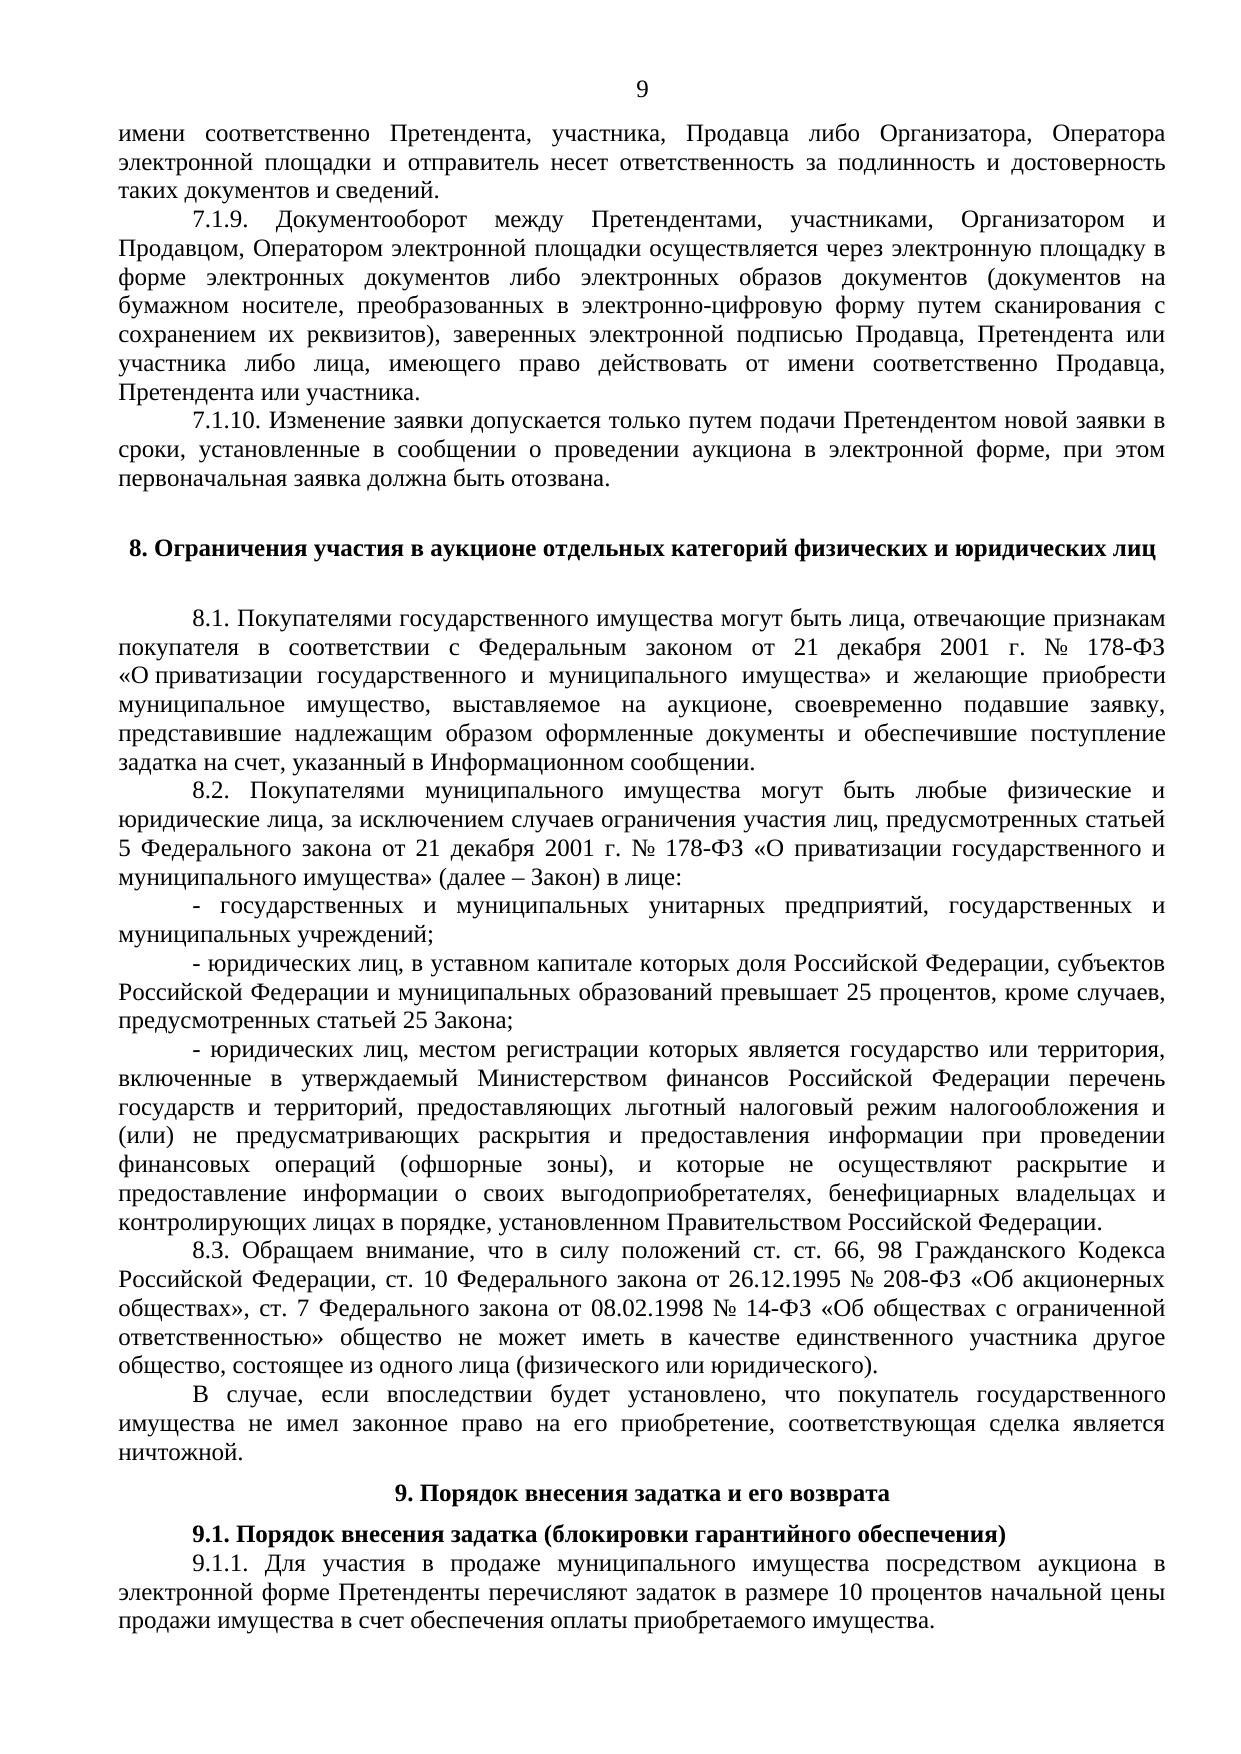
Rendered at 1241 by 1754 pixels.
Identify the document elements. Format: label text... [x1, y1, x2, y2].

text 8.2. Покупателями муниципального имущества могут быть любые физические и юридические лица, за исключением случаев ограничения участия лиц, предусмотренных статьей 5 Федерального закона от 21 декабря 2001 г. № 178-ФЗ «О приватизации государственного и муниципального имущества» (далее – Закон) в лице: [118, 776, 1167, 891]
text В случае, если впоследствии будет установлено, что покупатель государственного имущества не имел законное право на его приобретение, соответствующая сделка является ничтожной. [118, 1379, 1167, 1466]
text 8. Ограничения участия в аукционе отдельных категорий физических и юридических лиц [118, 533, 1167, 562]
text 7.1.10. Изменение заявки допускается только путем подачи Претендентом новой заявки в сроки, установленные в сообщении о проведении аукциона в электронной форме, при этом первоначальная заявка должна быть отозвана. [118, 406, 1167, 492]
text 9.1. Порядок внесения задатка (блокировки гарантийного обеспечения) [118, 1519, 1167, 1548]
text 9. Порядок внесения задатка и его возврата [118, 1478, 1167, 1507]
text 7.1.9. Документооборот между Претендентами, участниками, Организатором и Продавцом, Оператором электронной площадки осуществляется через электронную площадку в форме электронных документов либо электронных образов документов (документов на бумажном носителе, преобразованных в электронно-цифровую форму путем сканирования с сохранением их реквизитов), заверенных электронной подписью Продавца, Претендента или участника либо лица, имеющего право действовать от имени соответственно Продавца, Претендента или участника. [118, 204, 1167, 406]
text 8.1. Покупателями государственного имущества могут быть лица, отвечающие признакам покупателя в соответствии с Федеральным законом от 21 декабря 2001 г. № 178-ФЗ «О приватизации государственного и муниципального имущества» и желающие приобрести муниципальное имущество, выставляемое на аукционе, своевременно подавшие заявку, представившие надлежащим образом оформленные документы и обеспечившие поступление задатка на счет, указанный в Информационном сообщении. [118, 603, 1167, 776]
text - юридических лиц, местом регистрации которых является государство или территория, включенные в утверждаемый Министерством финансов Российской Федерации перечень государств и территорий, предоставляющих льготный налоговый режим налогообложения и (или) не предусматривающих раскрытия и предоставления информации при проведении финансовых операций (офшорные зоны), и которые не осуществляют раскрытие и предоставление информации о своих выгодоприобретателях, бенефициарных владельцах и контролирующих лицах в порядке, установленном Правительством Российской Федерации. [118, 1034, 1167, 1236]
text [118, 118, 1167, 204]
text 9.1.1. Для участия в продаже муниципального имущества посредством аукциона в электронной форме Претенденты перечисляют задаток в размере 10 процентов начальной цены продажи имущества в счет обеспечения оплаты приобретаемого имущества. [118, 1548, 1167, 1634]
text 8.3. Обращаем внимание, что в силу положений ст. ст. 66, 98 Гражданского Кодекса Российской Федерации, ст. 10 Федерального закона от 26.12.1995 № 208-ФЗ «Об акционерных обществах», ст. 7 Федерального закона от 08.02.1998 № 14-ФЗ «Об обществах с ограниченной ответственностью» общество не может иметь в качестве единственного участника другое общество, состоящее из одного лица (физического или юридического). [118, 1236, 1167, 1379]
text - государственных и муниципальных унитарных предприятий, государственных и муниципальных учреждений; [118, 891, 1167, 948]
text - юридических лиц, в уставном капитале которых доля Российской Федерации, субъектов Российской Федерации и муниципальных образований превышает 25 процентов, кроме случаев, предусмотренных статьей 25 Закона; [118, 948, 1167, 1034]
